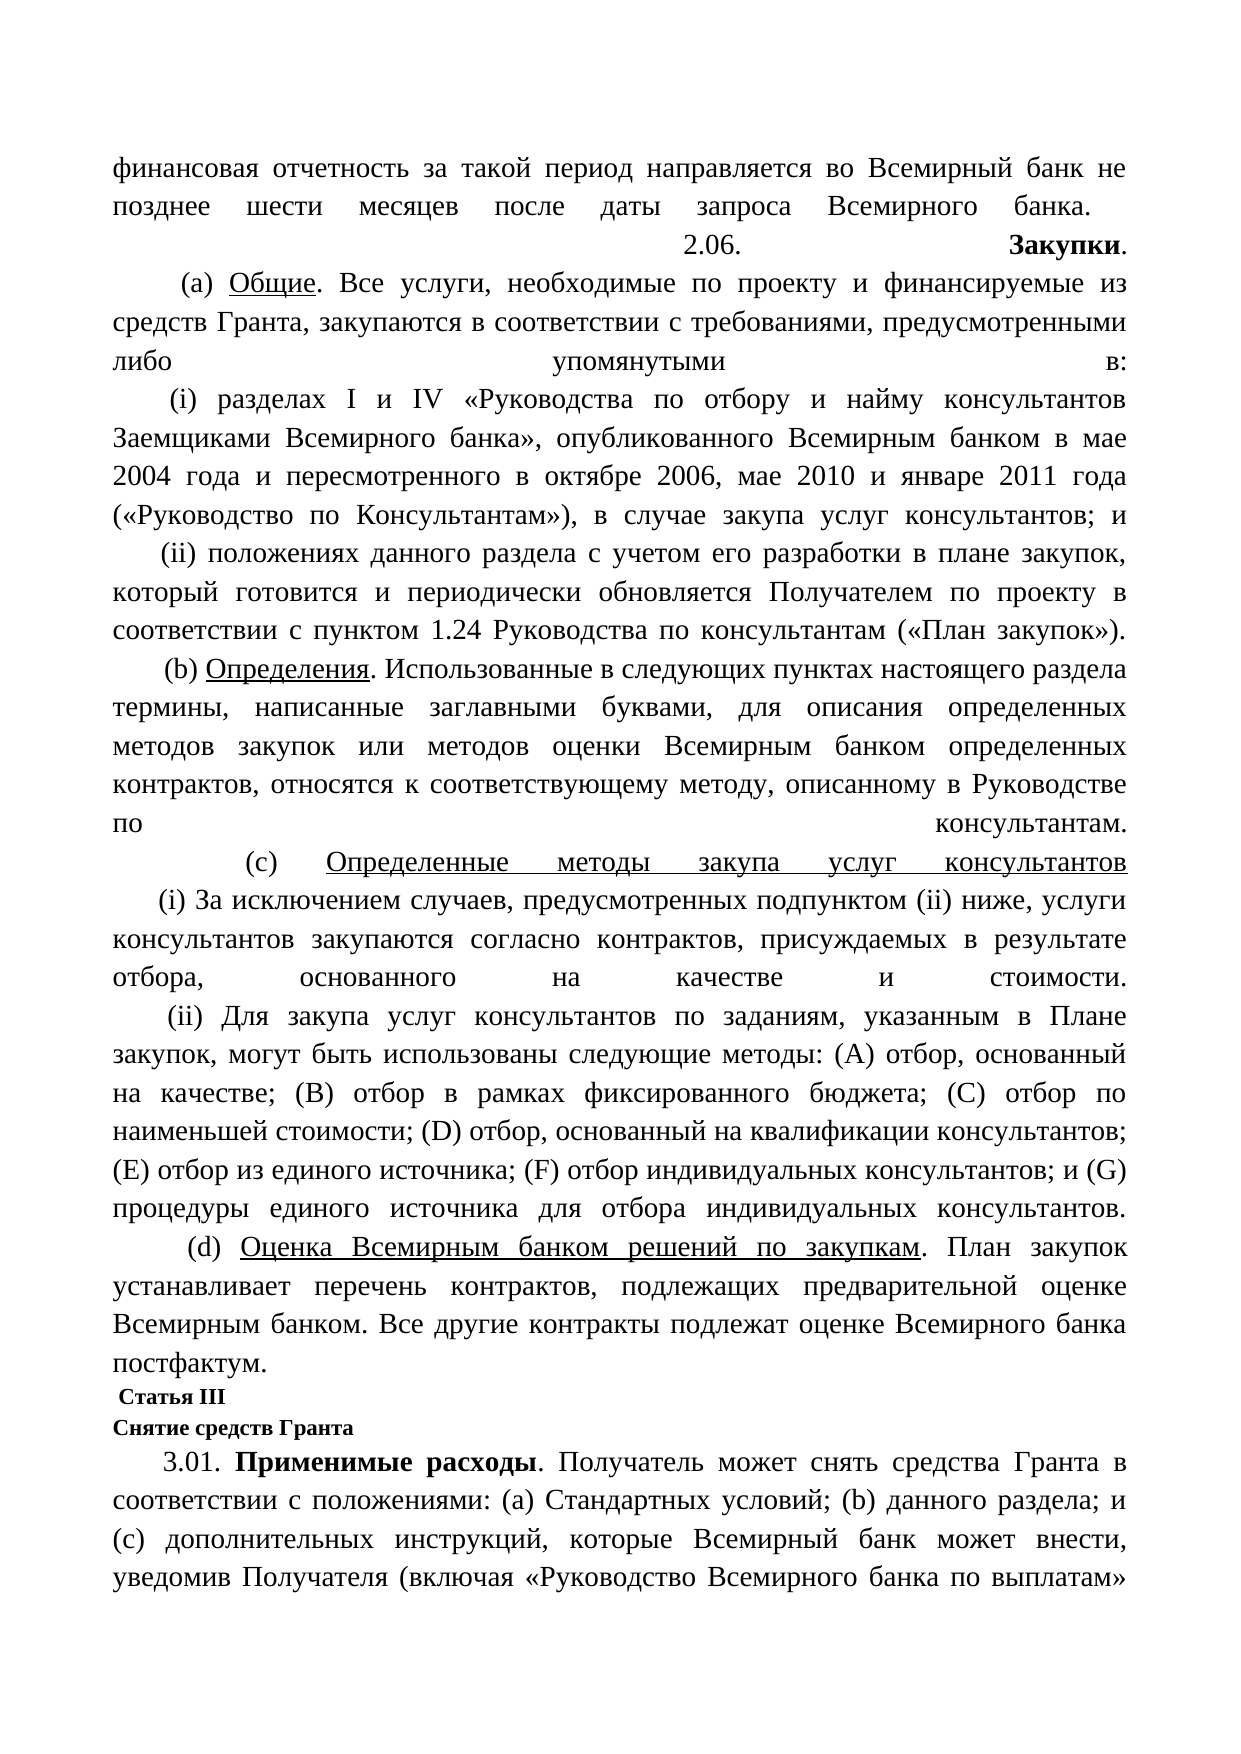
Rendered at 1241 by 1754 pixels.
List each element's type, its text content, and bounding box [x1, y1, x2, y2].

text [112, 1444, 1128, 1593]
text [112, 150, 1128, 1378]
text Статья III Снятие средств Гранта [112, 1383, 1128, 1440]
